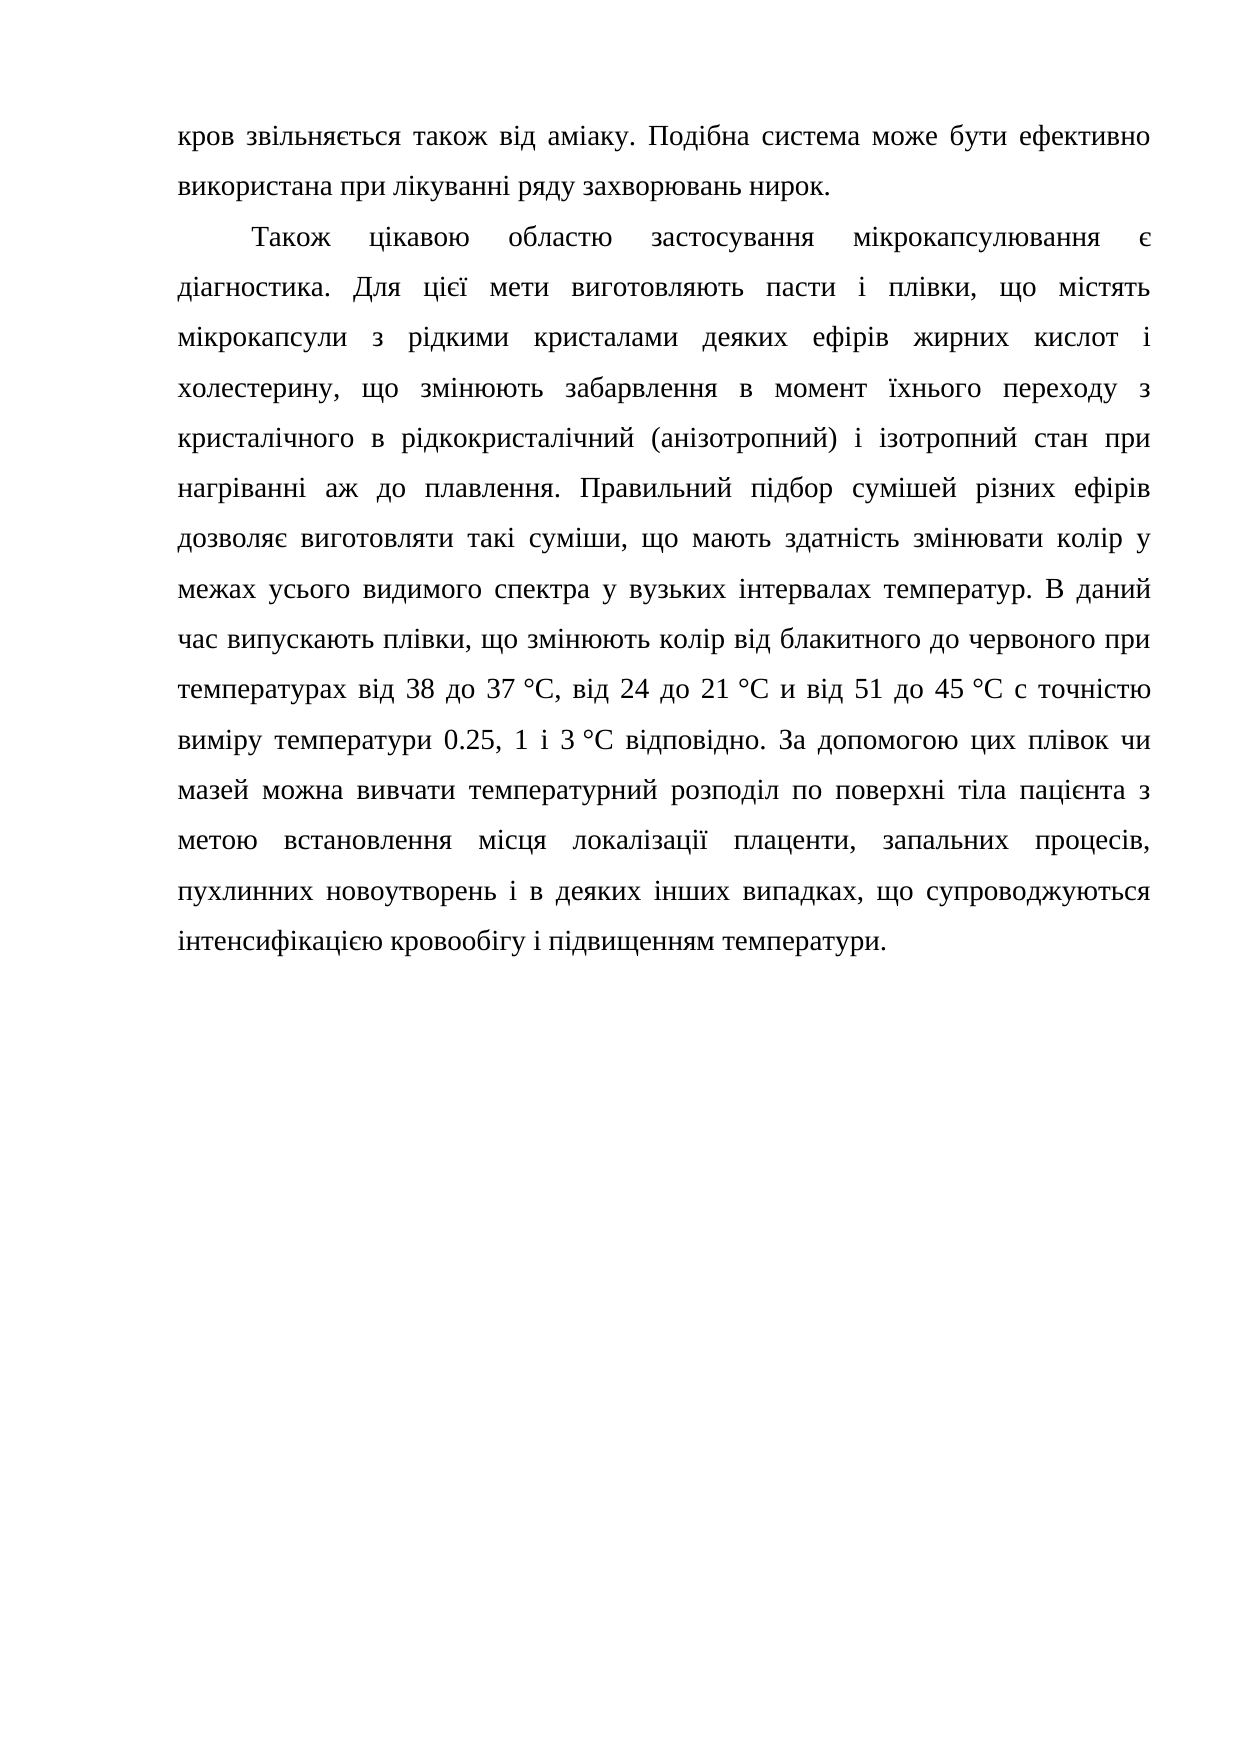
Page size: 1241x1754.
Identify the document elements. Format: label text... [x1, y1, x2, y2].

text Також цікавою областю застосування мікрокапсулювання є діагностика. Для цієї мети виготовляють пасти і плівки, що містять мікрокапсули з рідкими кристалами деяких ефірів жирних кислот і холестерину, що змінюють забарвлення в момент їхнього переходу з кристалічного в рідкокристалічний (анізотропний) і ізотропний стан при нагріванні аж до плавлення. Правильний підбор сумішей різних ефірів дозволяє виготовляти такі суміши, що мають здатність змінювати колір у межах усього видимого спектра у вузьких інтервалах температур. В даний час випускають плівки, що змінюють колір від блакитного до червоного при температурах від 38 до 37 °С, від 24 до 21 °С и від 51 до 45 °С с точністю виміру температури 0.25, 1 і 3 °С відповідно. За допомогою цих плівок чи мазей можна вивчати температурний розподіл по поверхні тіла пацієнта з метою встановлення місця локалізації плаценти, запальних процесів, пухлинних новоутворень і в деяких інших випадках, що супроводжуються інтенсифікацією кровообігу і підвищенням температури. [177, 219, 1152, 957]
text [177, 118, 1152, 202]
